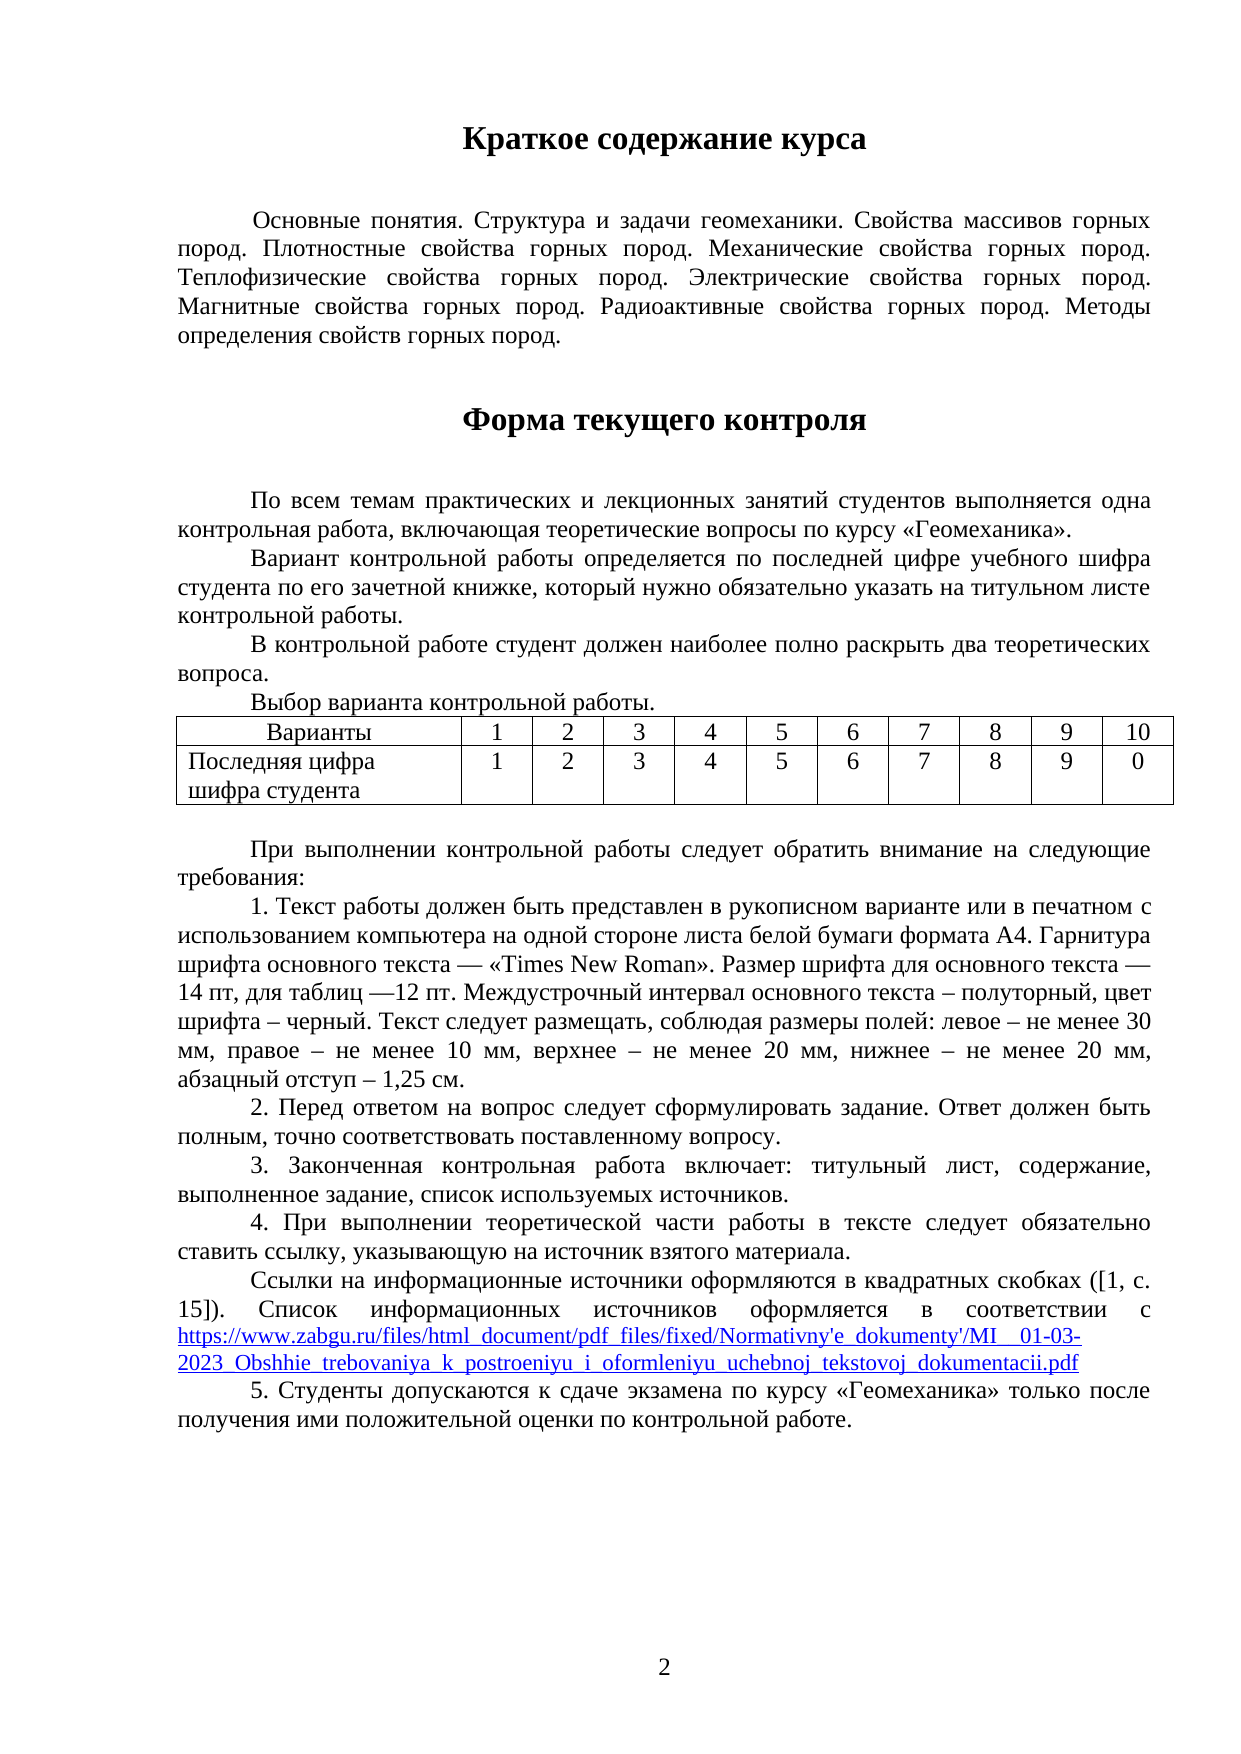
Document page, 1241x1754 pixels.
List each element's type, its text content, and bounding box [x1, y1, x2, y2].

table_cell 8 [960, 746, 1031, 804]
text Ссылки на информационные источники оформляются в квадратных скобках ([1, с. 15]). Список информационных источников оформляется в соответствии с https://www.zabgu.ru/files/html_document/pdf_files/fixed/Normativny'e_dokumenty'/MI__01-03-2023_Obshhie_trebovaniya_k_postroeniyu_i_oformleniyu_uchebnoj_tekstovoj_dokumentacii.pdf [177, 1265, 1152, 1375]
table_cell Последняя цифра шифра студента [177, 746, 461, 804]
text При выполнении контрольной работы следует обратить внимание на следующие требования: [177, 834, 1152, 891]
table_header 6 [818, 717, 888, 745]
text 1. Текст работы должен быть представлен в рукописном варианте или в печатном с использованием компьютера на одной стороне листа белой бумаги формата А4. Гарнитура шрифта основного текста — «Times New Roman». Размер шрифта для основного текста —14 пт, для таблиц —12 пт. Междустрочный интервал основного текста – полуторный, цвет шрифта – черный. Текст следует размещать, соблюдая размеры полей: левое – не менее , правое – не менее , верхнее – не менее , нижнее – не менее , абзацный отступ – . [177, 891, 1152, 1092]
table_cell 0 [1103, 746, 1173, 804]
text 2. Перед ответом на вопрос следует сформулировать задание. Ответ должен быть полным, точно соответствовать поставленному вопросу. [177, 1092, 1152, 1150]
table_cell 6 [818, 746, 888, 804]
table_header 4 [675, 717, 746, 745]
text 4. При выполнении теоретической части работы в тексте следует обязательно ставить ссылку, указывающую на источник взятого материала. [177, 1207, 1152, 1265]
table_header 8 [960, 717, 1031, 745]
text Форма текущего контроля [177, 399, 1152, 437]
table_header Варианты [177, 717, 461, 745]
table_header 5 [747, 717, 817, 745]
text Выбор варианта контрольной работы. [177, 687, 1152, 716]
table_cell 2 [533, 746, 603, 804]
table_cell 9 [1032, 746, 1102, 804]
text Основные понятия. Структура и задачи геомеханики. Свойства массивов горных пород. Плотностные свойства горных пород. Механические свойства горных пород. Теплофизические свойства горных пород. Электрические свойства горных пород. Магнитные свойства горных пород. Радиоактивные свойства горных пород. Методы определения свойств горных пород. [177, 205, 1152, 348]
table_cell 4 [675, 746, 746, 804]
table_cell 1 [462, 746, 532, 804]
table_header 1 [462, 717, 532, 745]
table_cell 5 [747, 746, 817, 804]
table_cell 7 [889, 746, 959, 804]
text По всем темам практических и лекционных занятий студентов выполняется одна контрольная работа, включающая теоретические вопросы по курсу «Геомеханика». [177, 486, 1152, 543]
table_header 10 [1103, 717, 1173, 745]
table_header 7 [889, 717, 959, 745]
table_header 3 [604, 717, 674, 745]
text 3. Законченная контрольная работа включает: титульный лист, содержание, выполненное задание, список используемых источников. [177, 1150, 1152, 1207]
text Вариант контрольной работы определяется по последней цифре учебного шифра студента по его зачетной книжке, который нужно обязательно указать на титульном листе контрольной работы. [177, 543, 1152, 629]
text Краткое содержание курса [177, 118, 1152, 156]
subtitle В контрольной работе студент должен наиболее полно раскрыть два теоретических вопроса. [177, 629, 1152, 687]
table_cell 3 [604, 746, 674, 804]
table_header 2 [533, 717, 603, 745]
table_header 9 [1032, 717, 1102, 745]
text 5. Студенты допускаются к сдаче экзамена по курсу «Геомеханика» только после получения ими положительной оценки по контрольной работе. [177, 1375, 1152, 1433]
